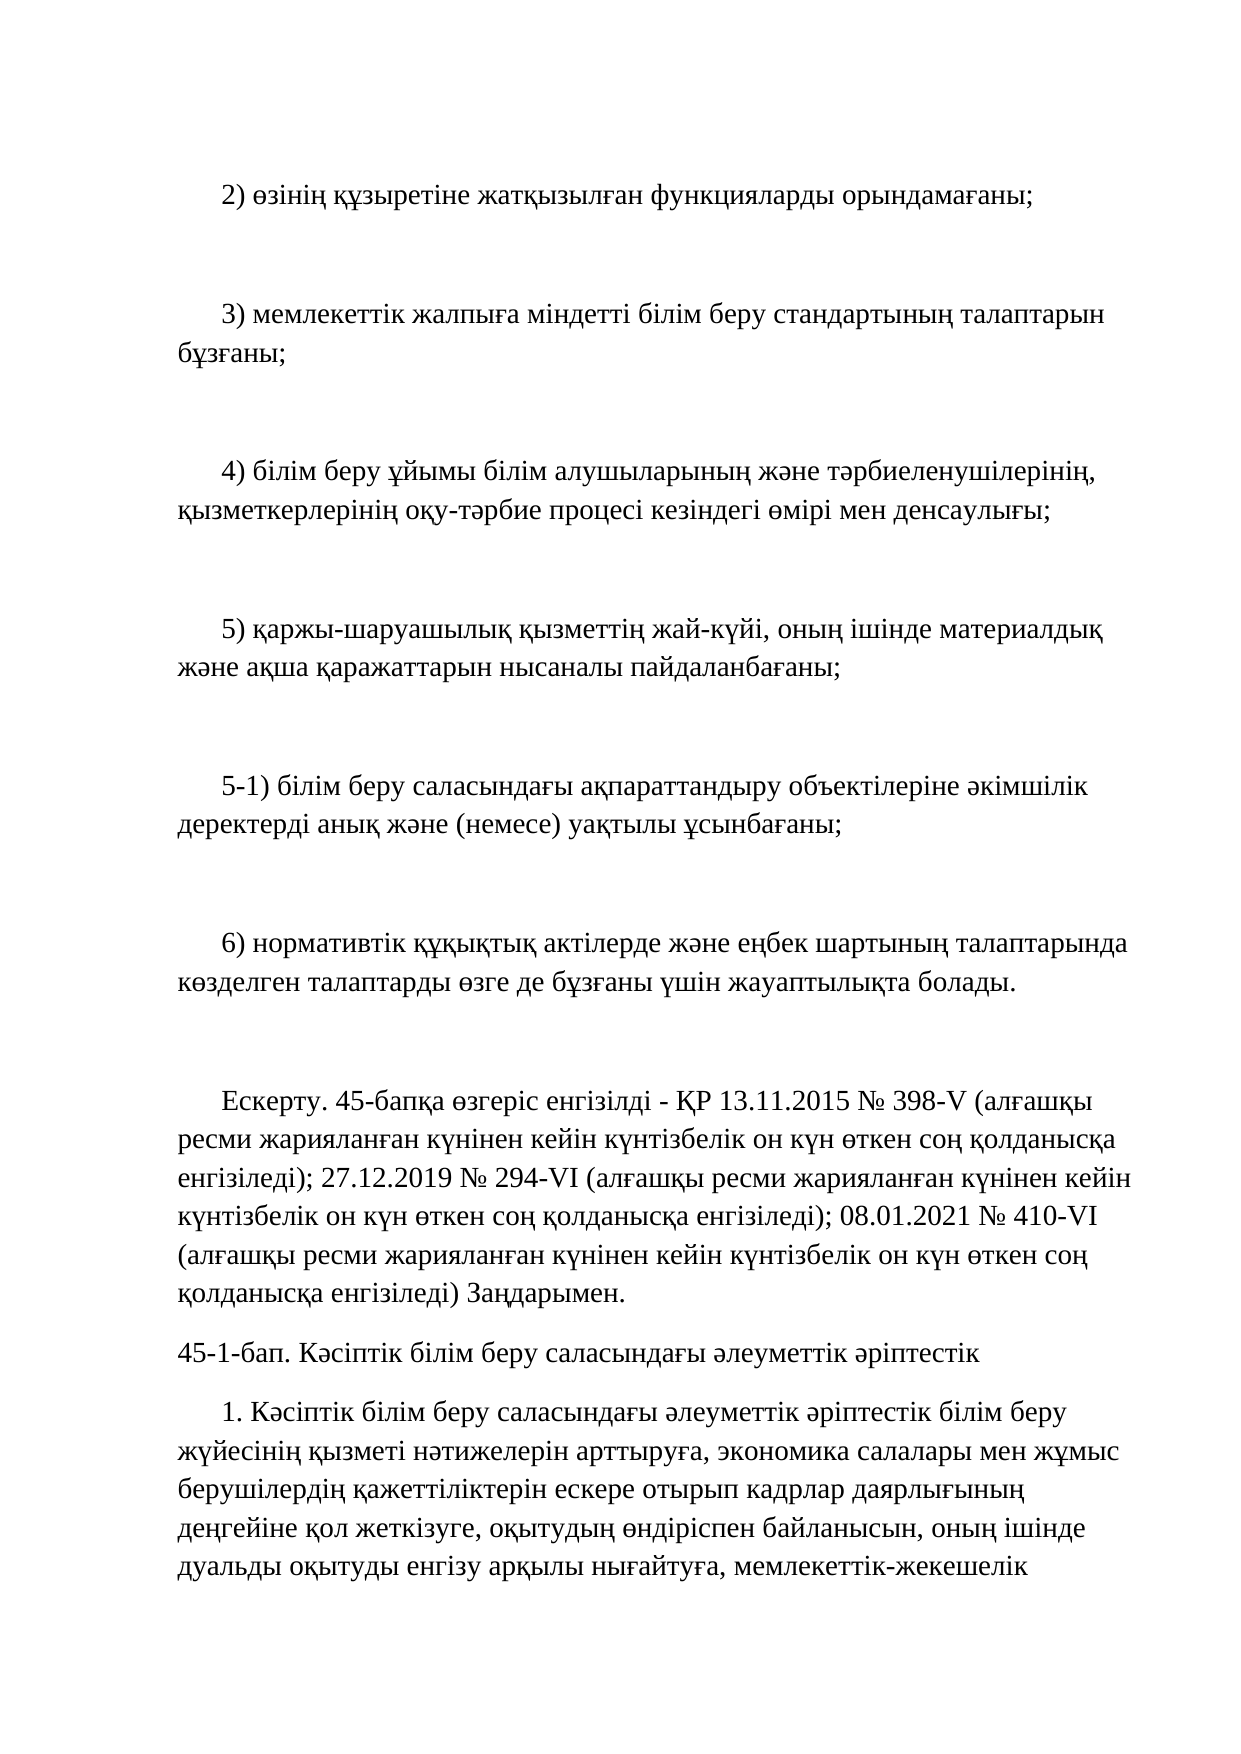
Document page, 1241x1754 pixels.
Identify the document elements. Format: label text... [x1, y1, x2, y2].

text 3) мемлекеттік жалпыға міндетті білім беру стандартының талаптарын бұзғаны; [177, 296, 1152, 368]
text 5) қаржы-шаруашылық қызметтің жай-күйі, оның ішінде материалдық және ақша қаражаттарын нысаналы пайдаланбағаны; [177, 611, 1152, 683]
text 5-1) білім беру саласындағы ақпараттандыру объектілеріне әкімшілік деректерді анық және (немесе) уақтылы ұсынбағаны; [177, 768, 1152, 840]
text Ескерту. 45-бапқа өзгеріс енгізілді - ҚР 13.11.2015 № 398-V (алғашқы ресми жарияланған күнінен кейін күнтізбелік он күн өткен соң қолданысқа енгізіледі); 27.12.2019 № 294-VІ (алғашқы ресми жарияланған күнінен кейін күнтізбелік он күн өткен соң қолданысқа енгізіледі); 08.01.2021 № 410-VI (алғашқы ресми жарияланған күнінен кейін күнтізбелік он күн өткен соң қолданысқа енгізіледі) Заңдарымен. [177, 1083, 1152, 1309]
text 4) білім беру ұйымы білім алушыларының және тәрбиеленушілерінің, қызметкерлерінің оқу-тәрбие процесі кезіндегі өмірі мен денсаулығы; [177, 453, 1152, 526]
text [177, 1394, 1152, 1582]
text 6) нормативтік құқықтық актілерде және еңбек шартының талаптарында көзделген талаптарды өзге де бұзғаны үшін жауаптылықта болады. [177, 925, 1152, 997]
text 2) өзінің құзыретіне жатқызылған функцияларды орындамағаны; [177, 177, 1152, 211]
text 45-1-бап. Кәсіптік білім беру саласындағы әлеуметтік әріптестік [177, 1335, 1152, 1368]
